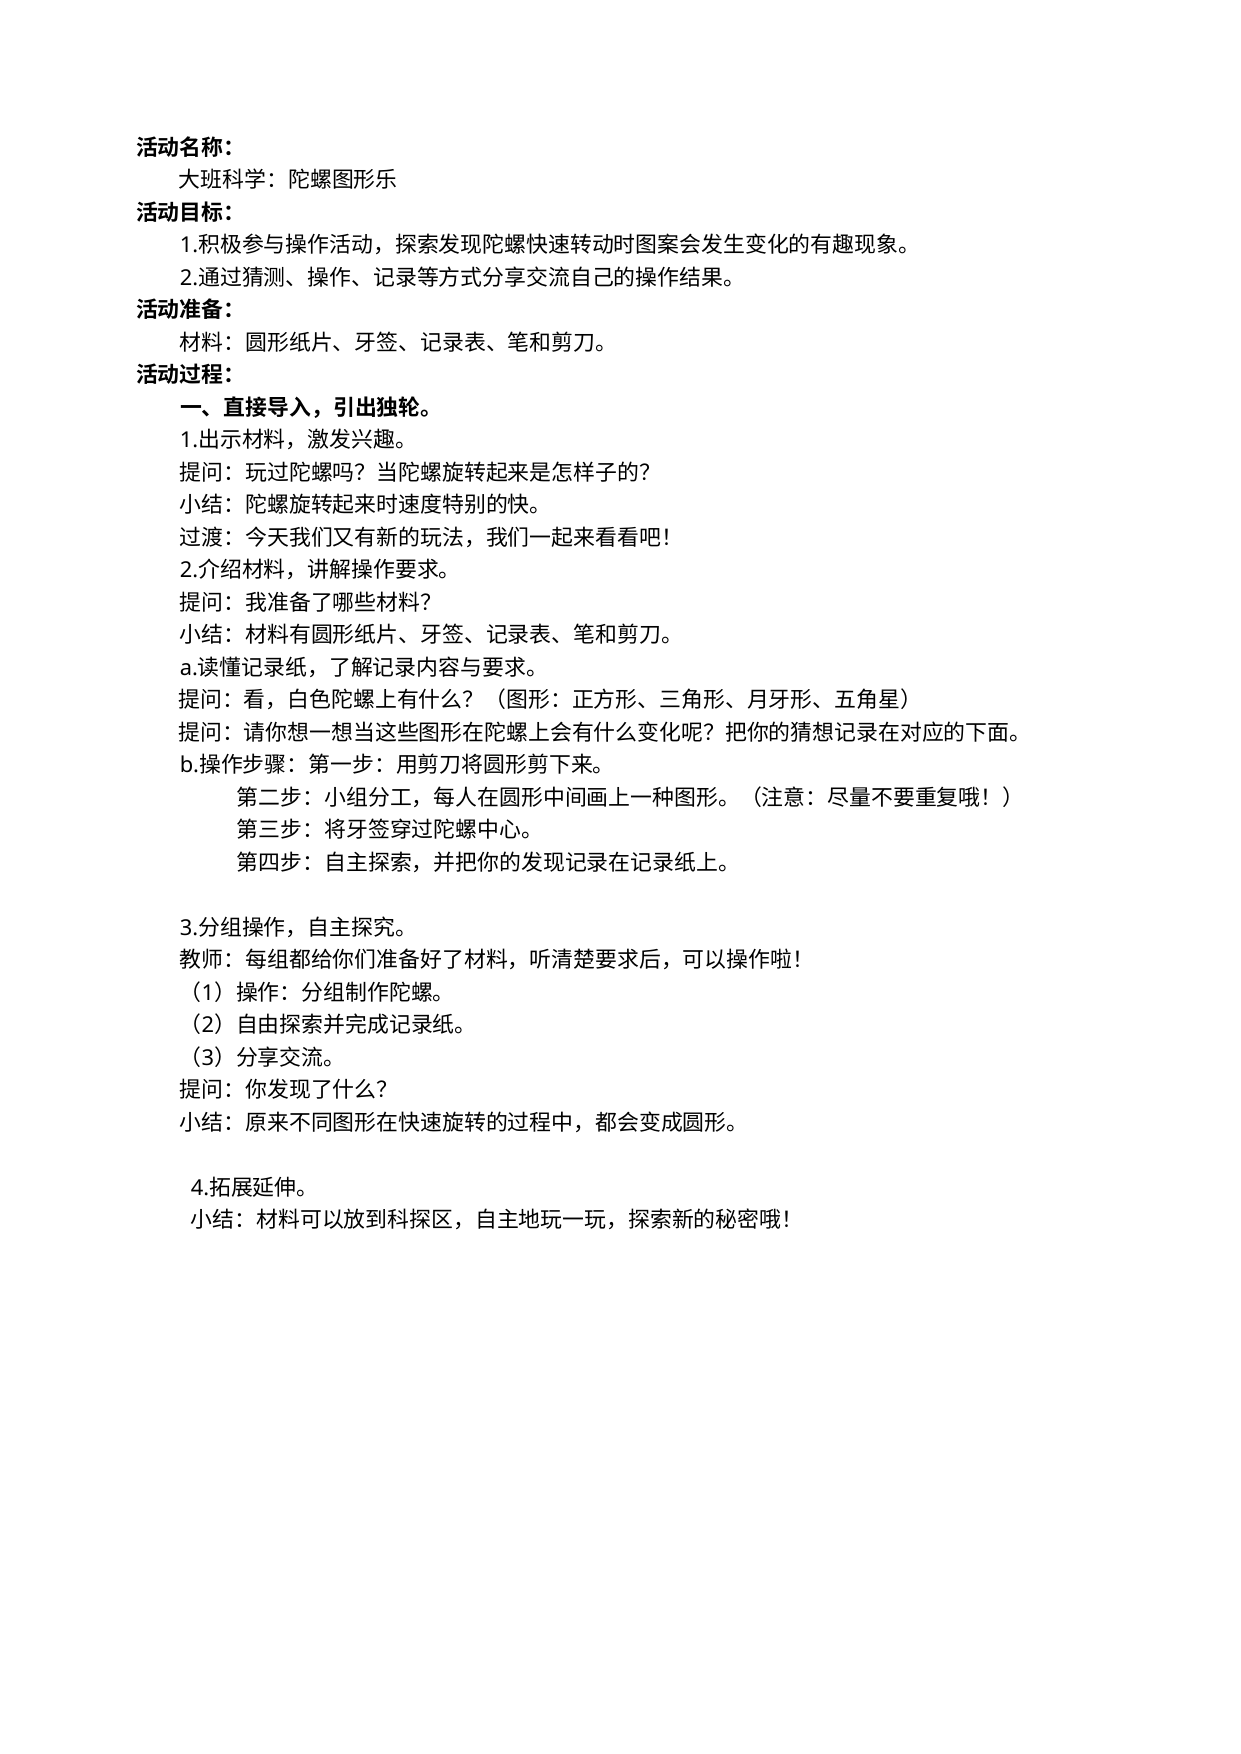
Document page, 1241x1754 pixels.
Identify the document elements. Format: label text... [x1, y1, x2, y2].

text 提问：玩过陀螺吗？当陀螺旋转起来是怎样子的？ [136, 454, 1104, 487]
text 活动过程： [136, 357, 1104, 389]
text 提问：请你想一想当这些图形在陀螺上会有什么变化呢？把你的猜想记录在对应的下面。 [136, 714, 1104, 747]
text 大班科学：陀螺图形乐 [136, 162, 1104, 194]
text b.操作步骤：第一步：用剪刀将圆形剪下来。 [136, 747, 1104, 779]
text 第二步：小组分工，每人在圆形中间画上一种图形。（注意：尽量不要重复哦！） [136, 779, 1104, 812]
text 小结：原来不同图形在快速旋转的过程中，都会变成圆形。 [136, 1104, 1104, 1137]
text 提问：你发现了什么？ [136, 1072, 1104, 1104]
text 活动目标： [136, 194, 1104, 227]
text 小结：陀螺旋转起来时速度特别的快。 [136, 487, 1104, 519]
text 材料：圆形纸片、牙签、记录表、笔和剪刀。 [136, 324, 1104, 357]
text 过渡：今天我们又有新的玩法，我们一起来看看吧！ [136, 519, 1104, 552]
text 1.积极参与操作活动，探索发现陀螺快速转动时图案会发生变化的有趣现象。 [136, 227, 1104, 259]
text 提问：我准备了哪些材料？ [136, 584, 1104, 617]
text 小结：材料有圆形纸片、牙签、记录表、笔和剪刀。 [136, 617, 1104, 649]
text a.读懂记录纸，了解记录内容与要求。 [136, 649, 1104, 682]
text 1.出示材料，激发兴趣。 [136, 422, 1104, 454]
text （3）分享交流。 [136, 1039, 1104, 1072]
text 活动名称： [136, 129, 1104, 162]
text 2.介绍材料，讲解操作要求。 [136, 552, 1104, 584]
text 第四步：自主探索，并把你的发现记录在记录纸上。 [136, 844, 1104, 877]
text 一、直接导入，引出独轮。 [136, 389, 1104, 422]
text 小结：材料可以放到科探区，自主地玩一玩，探索新的秘密哦！ [136, 1202, 1104, 1234]
text 第三步：将牙签穿过陀螺中心。 [136, 812, 1104, 844]
text （2）自由探索并完成记录纸。 [136, 1007, 1104, 1039]
text 提问：看，白色陀螺上有什么？（图形：正方形、三角形、月牙形、五角星） [136, 682, 1104, 714]
text 活动准备： [136, 292, 1104, 324]
text 教师：每组都给你们准备好了材料，听清楚要求后，可以操作啦！ [136, 942, 1104, 974]
text 2.通过猜测、操作、记录等方式分享交流自己的操作结果。 [136, 259, 1104, 292]
text 4.拓展延伸。 [136, 1169, 1104, 1202]
text 3.分组操作，自主探究。 [136, 909, 1104, 942]
text （1）操作：分组制作陀螺。 [136, 974, 1104, 1007]
